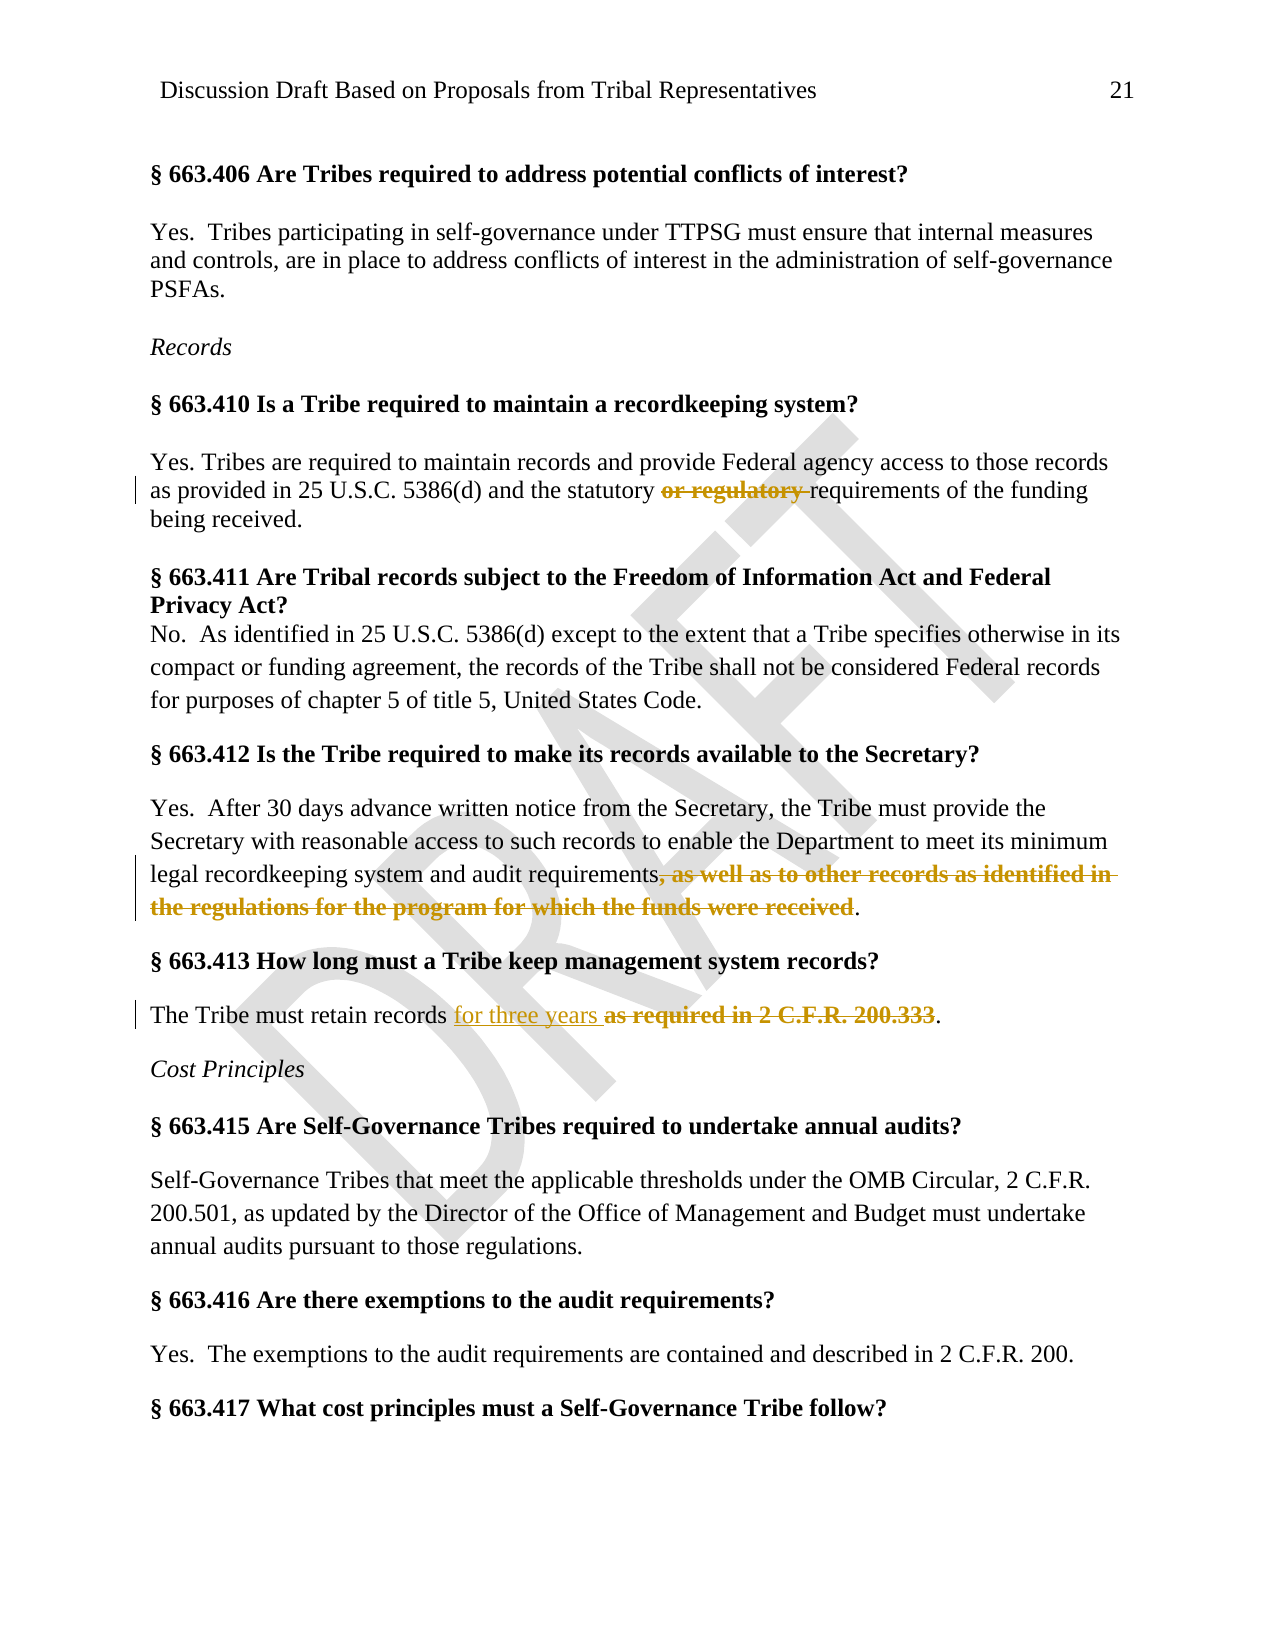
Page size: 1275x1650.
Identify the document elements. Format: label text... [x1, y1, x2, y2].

text § 663.406 Are Tribes required to address potential conflicts of interest? [150, 159, 1134, 188]
text § 663.416 Are there exemptions to the audit requirements? [150, 1285, 1134, 1314]
text Yes. After 30 days advance written notice from the Secretary, the Tribe must provide the Secretary with reasonable access to such records to enable the Department to meet its minimum legal recordkeeping system and audit requirements, as well as to other records as identified in the regulations for the program for which the funds were received. [150, 793, 1134, 921]
text § 663.415 Are Self-Governance Tribes required to undertake annual audits? [150, 1111, 1134, 1140]
text § 663.417 What cost principles must a Self-Governance Tribe follow? [150, 1393, 1134, 1421]
text Yes. Tribes participating in self-governance under TTPSG must ensure that internal measures and controls, are in place to address conflicts of interest in the administration of self-governance PSFAs. [150, 217, 1134, 303]
text § 663.413 How long must a Tribe keep management system records? [150, 946, 1134, 975]
text No. As identified in 25 U.S.C. 5386(d) except to the extent that a Tribe specifies otherwise in its compact or funding agreement, the records of the Tribe shall not be considered Federal records for purposes of chapter 5 of title 5, United States Code. [150, 619, 1134, 714]
text Records [150, 332, 1134, 361]
text Cost Principles [150, 1054, 1134, 1082]
text Yes. Tribes are required to maintain records and provide Federal agency access to those records as provided in 25 U.S.C. 5386(d) and the statutory or regulatory requirements of the funding being received. [150, 447, 1134, 533]
text Yes. The exemptions to the audit requirements are contained and described in 2 C.F.R. 200. [150, 1339, 1134, 1368]
text § 663.410 Is a Tribe required to maintain a recordkeeping system? [150, 389, 1134, 418]
text Self-Governance Tribes that meet the applicable thresholds under the OMB Circular, 2 C.F.R. 200.501, as updated by the Director of the Office of Management and Budget must undertake annual audits pursuant to those regulations. [150, 1165, 1134, 1260]
text § 663.412 Is the Tribe required to make its records available to the Secretary? [150, 739, 1134, 768]
text § 663.411 Are Tribal records subject to the Freedom of Information Act and Federal Privacy Act? [150, 562, 1134, 619]
text The Tribe must retain records as required in 2 C.F.R. 200.333. [150, 1000, 1134, 1029]
